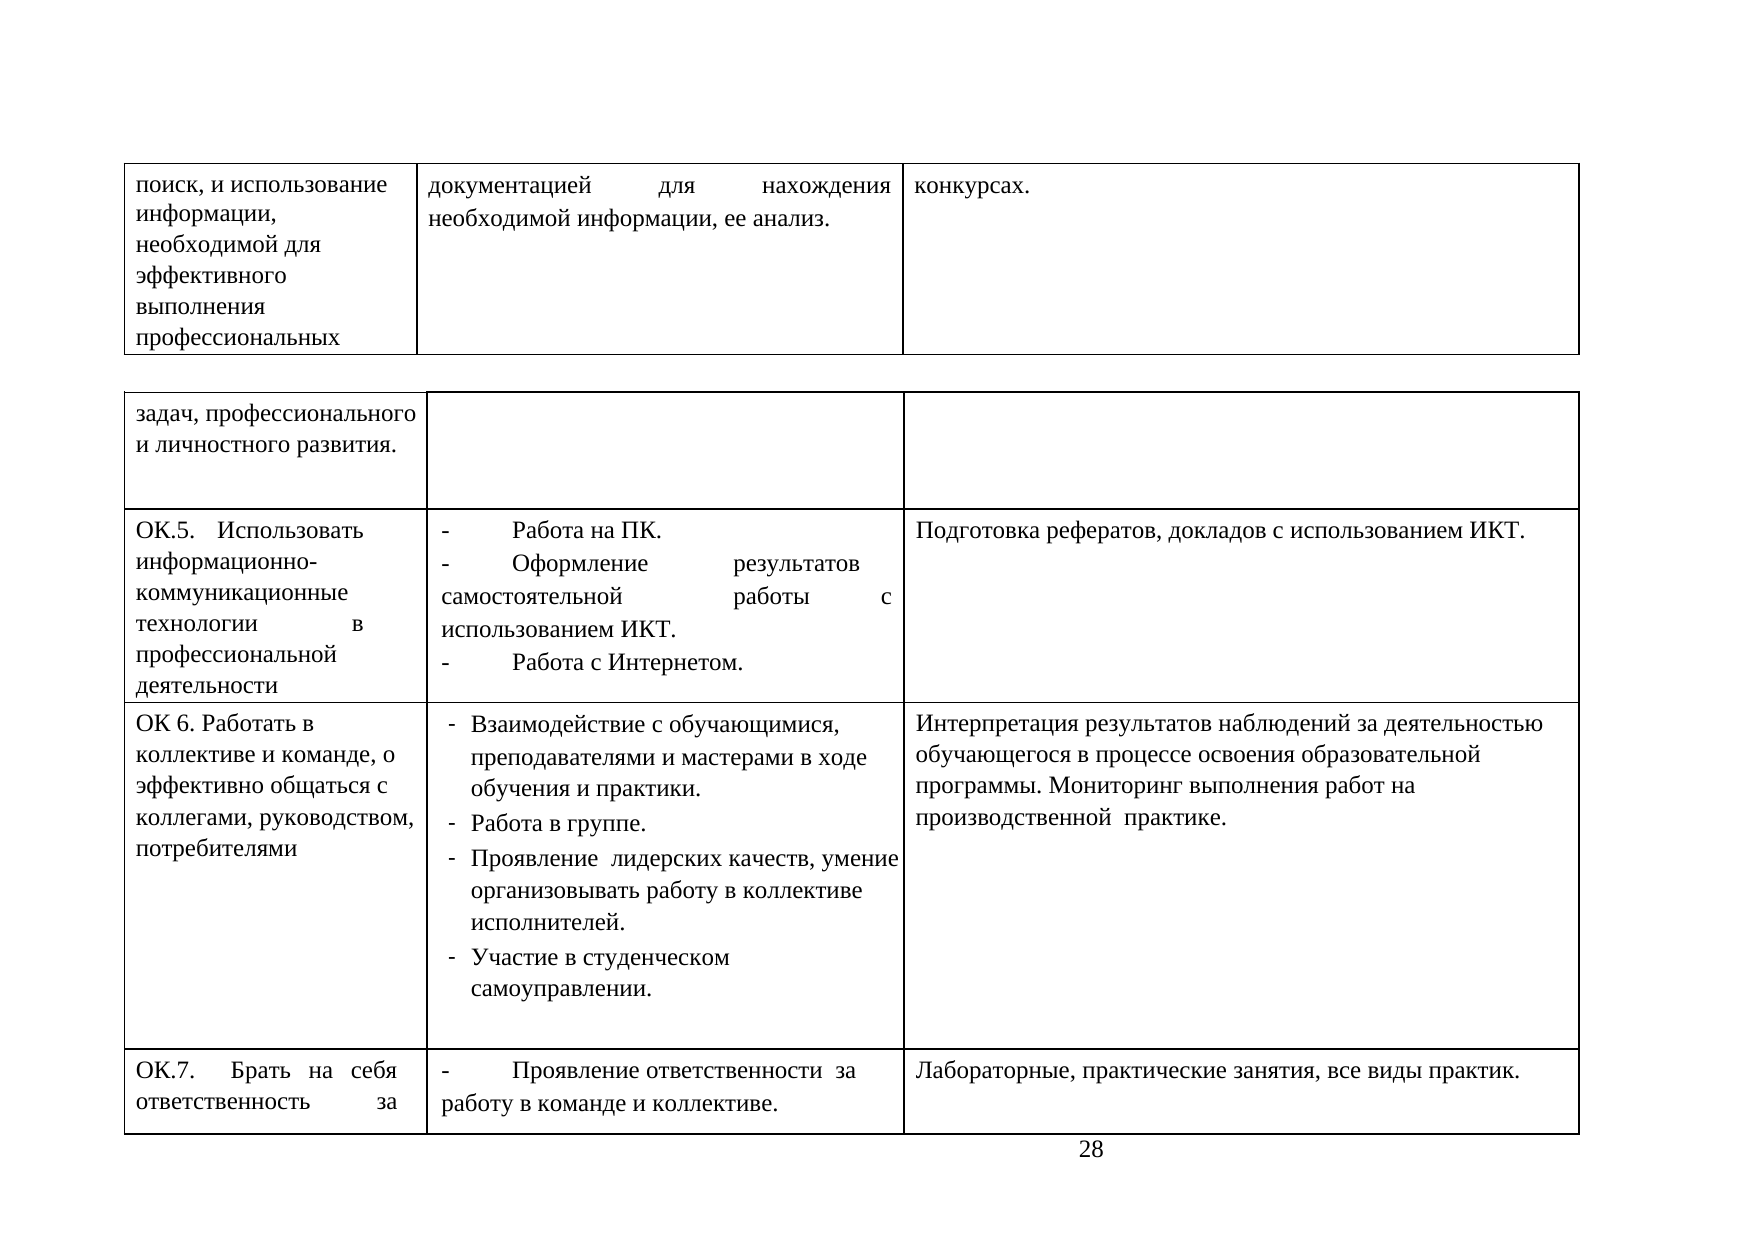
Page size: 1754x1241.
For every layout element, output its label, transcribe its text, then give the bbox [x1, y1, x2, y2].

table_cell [905, 1050, 1578, 1133]
table_cell Интерпретация результатов наблюдений за деятельностью обучающегося в процессе освоения образовательной программы. Мониторинг выполнения работ на производственной практике. [905, 703, 1578, 1048]
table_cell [904, 164, 1578, 354]
table_header задач, профессионального и личностного развития. [125, 393, 426, 508]
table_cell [428, 1050, 903, 1133]
table_header [428, 393, 903, 508]
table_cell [125, 164, 416, 354]
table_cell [418, 164, 902, 354]
table_cell Взаимодействие с обучающимися, преподавателями и мастерами в ходе обучения и практики. Работа в группе. Проявление лидерских качеств, умение организовывать работу в коллективе исполнителей. Участие в студенческом самоуправлении. [428, 703, 903, 1048]
table_cell ОК.5. Использовать информационно-коммуникационные технологии в профессиональной деятельности [125, 510, 426, 702]
table_cell Работа на ПК. Оформление результатов самостоятельной работы с использованием ИКТ. Работа с Интернетом. [428, 510, 903, 702]
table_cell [125, 1050, 426, 1133]
table_cell Подготовка рефератов, докладов с использованием ИКТ. [905, 510, 1578, 702]
table_cell ОК 6. Работать в коллективе и команде, о эффективно общаться с коллегами, руководством, потребителями [125, 703, 426, 1048]
table_header [905, 393, 1578, 508]
